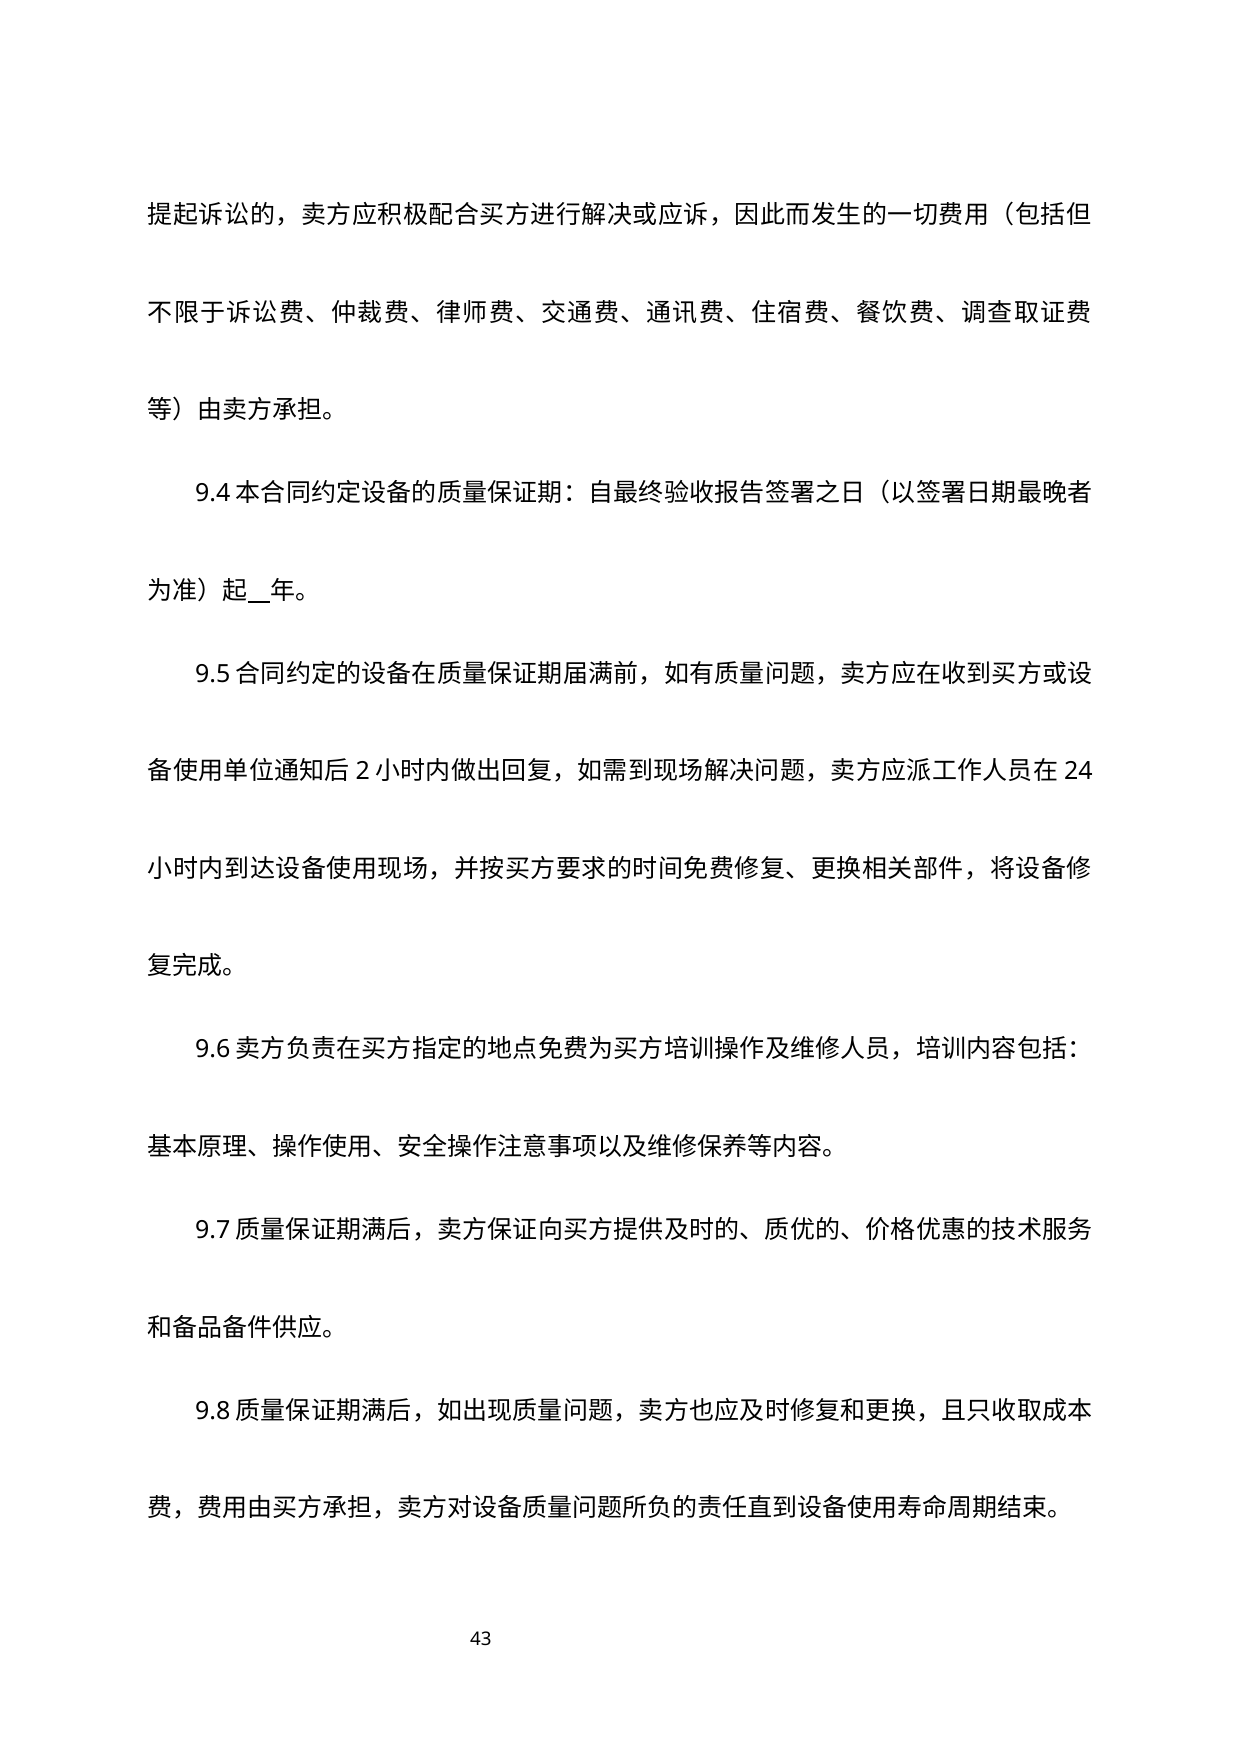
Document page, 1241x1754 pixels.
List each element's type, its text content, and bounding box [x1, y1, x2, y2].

text 9.5合同约定的设备在质量保证期届满前，如有质量问题，卖方应在收到买方或设备使用单位通知后2小时内做出回复，如需到现场解决问题，卖方应派工作人员在24小时内到达设备使用现场，并按买方要求的时间免费修复、更换相关部件，将设备修复完成。 [148, 639, 1092, 996]
text 9.7质量保证期满后，卖方保证向买方提供及时的、质优的、价格优惠的技术服务和备品备件供应。 [148, 1195, 1092, 1358]
text 9.8质量保证期满后，如出现质量问题，卖方也应及时修复和更换，且只收取成本费，费用由买方承担，卖方对设备质量问题所负的责任直到设备使用寿命周期结束。 [148, 1376, 1092, 1538]
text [148, 180, 1092, 440]
text 9.6卖方负责在买方指定的地点免费为买方培训操作及维修人员，培训内容包括：基本原理、操作使用、安全操作注意事项以及维修保养等内容。 [148, 1014, 1092, 1177]
text 9.4本合同约定设备的质量保证期：自最终验收报告签署之日（以签署日期最晚者为准）起 年。 [148, 458, 1092, 621]
